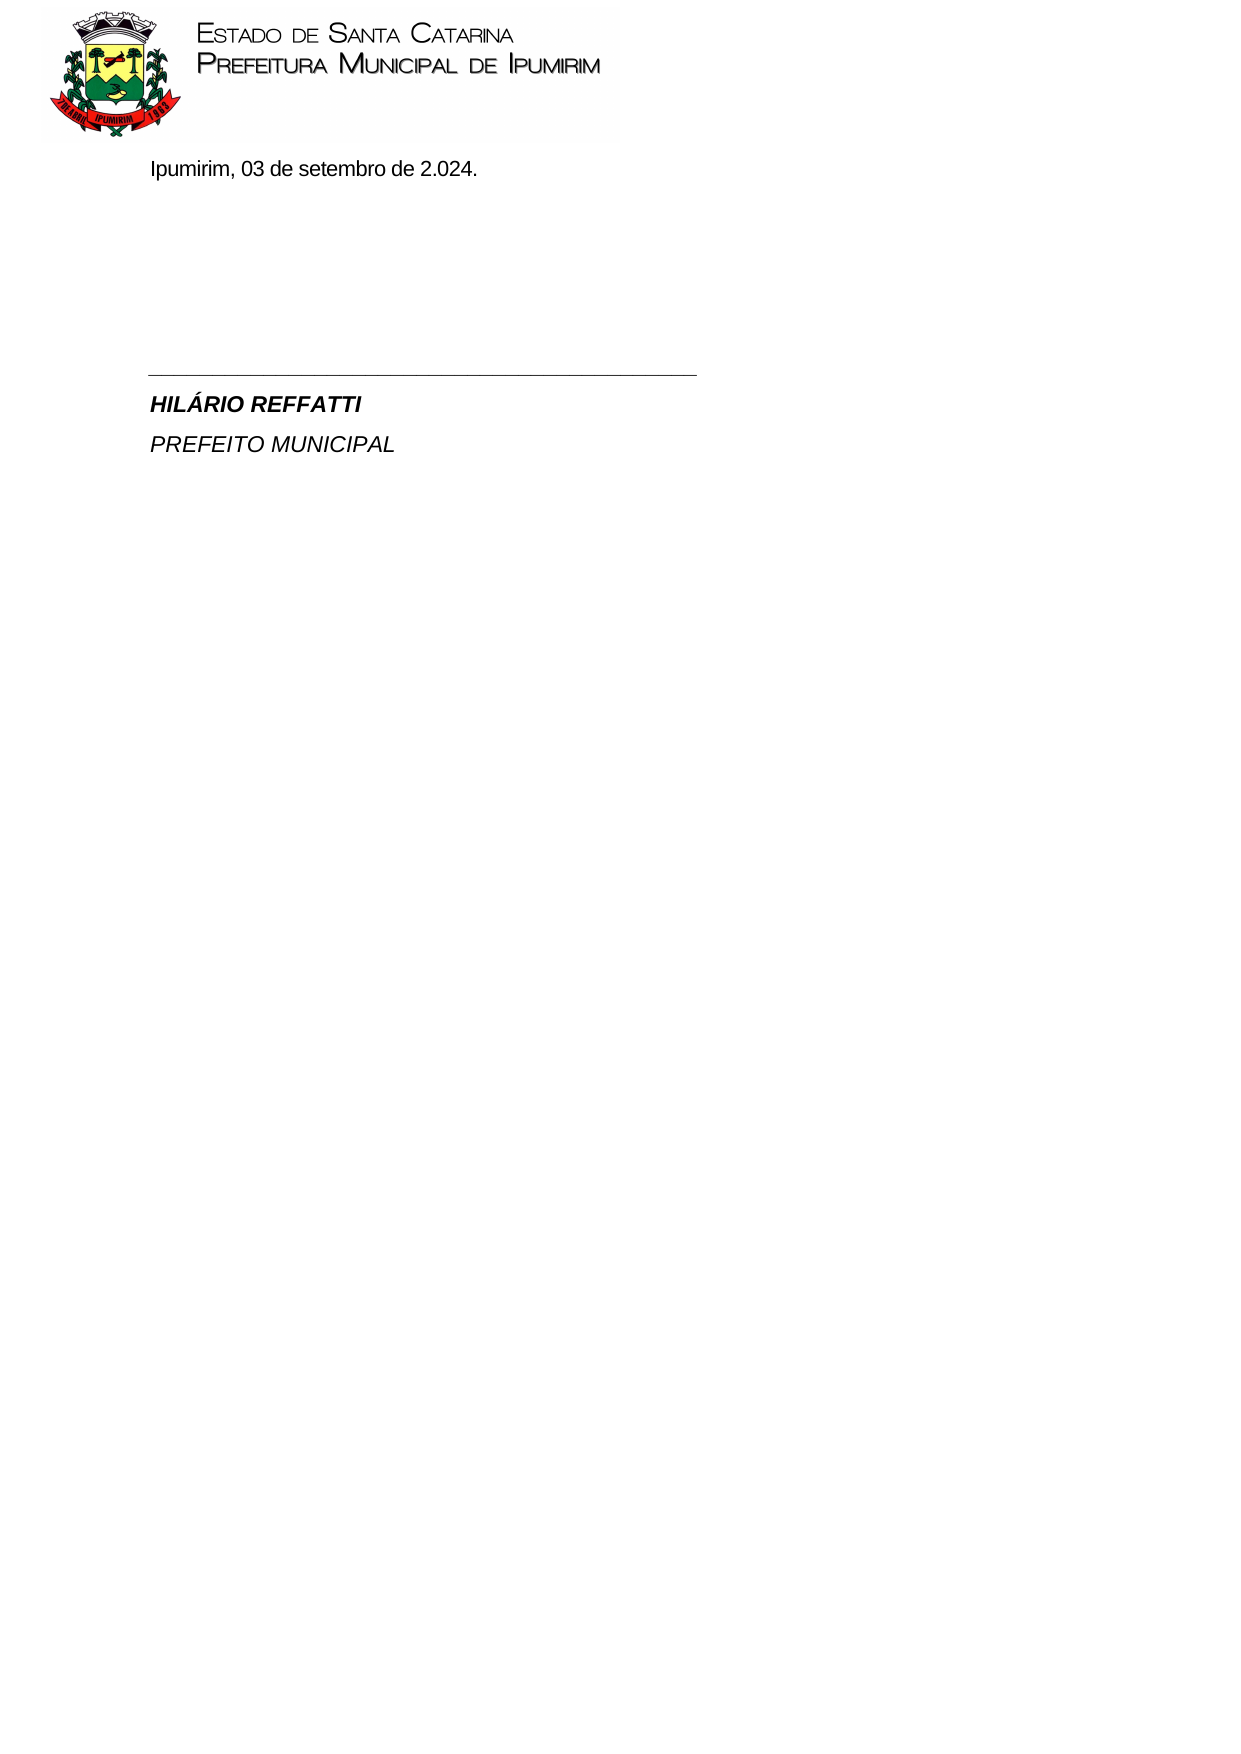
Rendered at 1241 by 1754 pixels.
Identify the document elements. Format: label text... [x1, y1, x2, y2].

text PREFEITO MUNICIPAL [150, 431, 1090, 457]
text HILÁRIO REFFATTI [150, 391, 1090, 418]
text ___________________________________________ [150, 352, 1090, 378]
text Ipumirim, 03 de setembro de 2.024. [150, 156, 1155, 181]
picture [41, 7, 620, 143]
